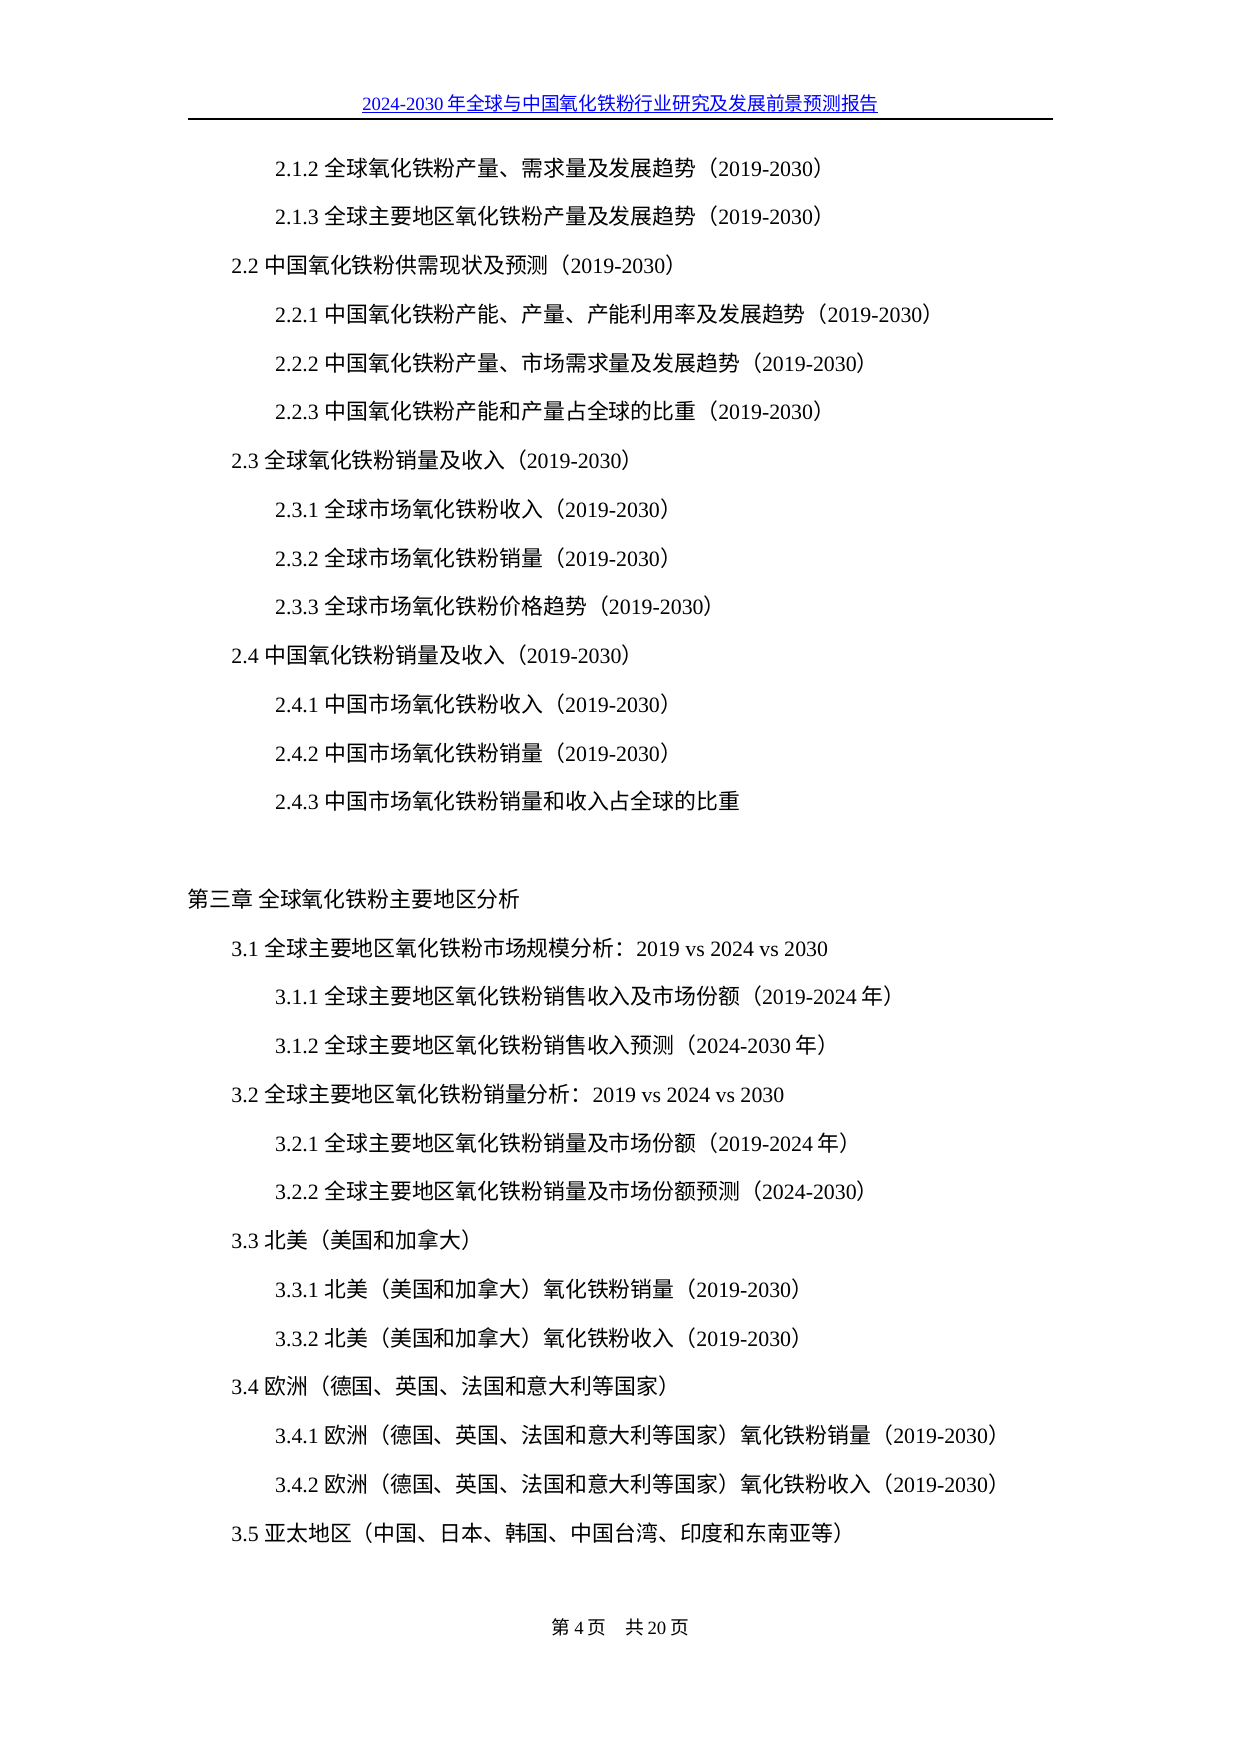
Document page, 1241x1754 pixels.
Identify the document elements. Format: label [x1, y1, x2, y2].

text [187, 150, 1053, 1548]
